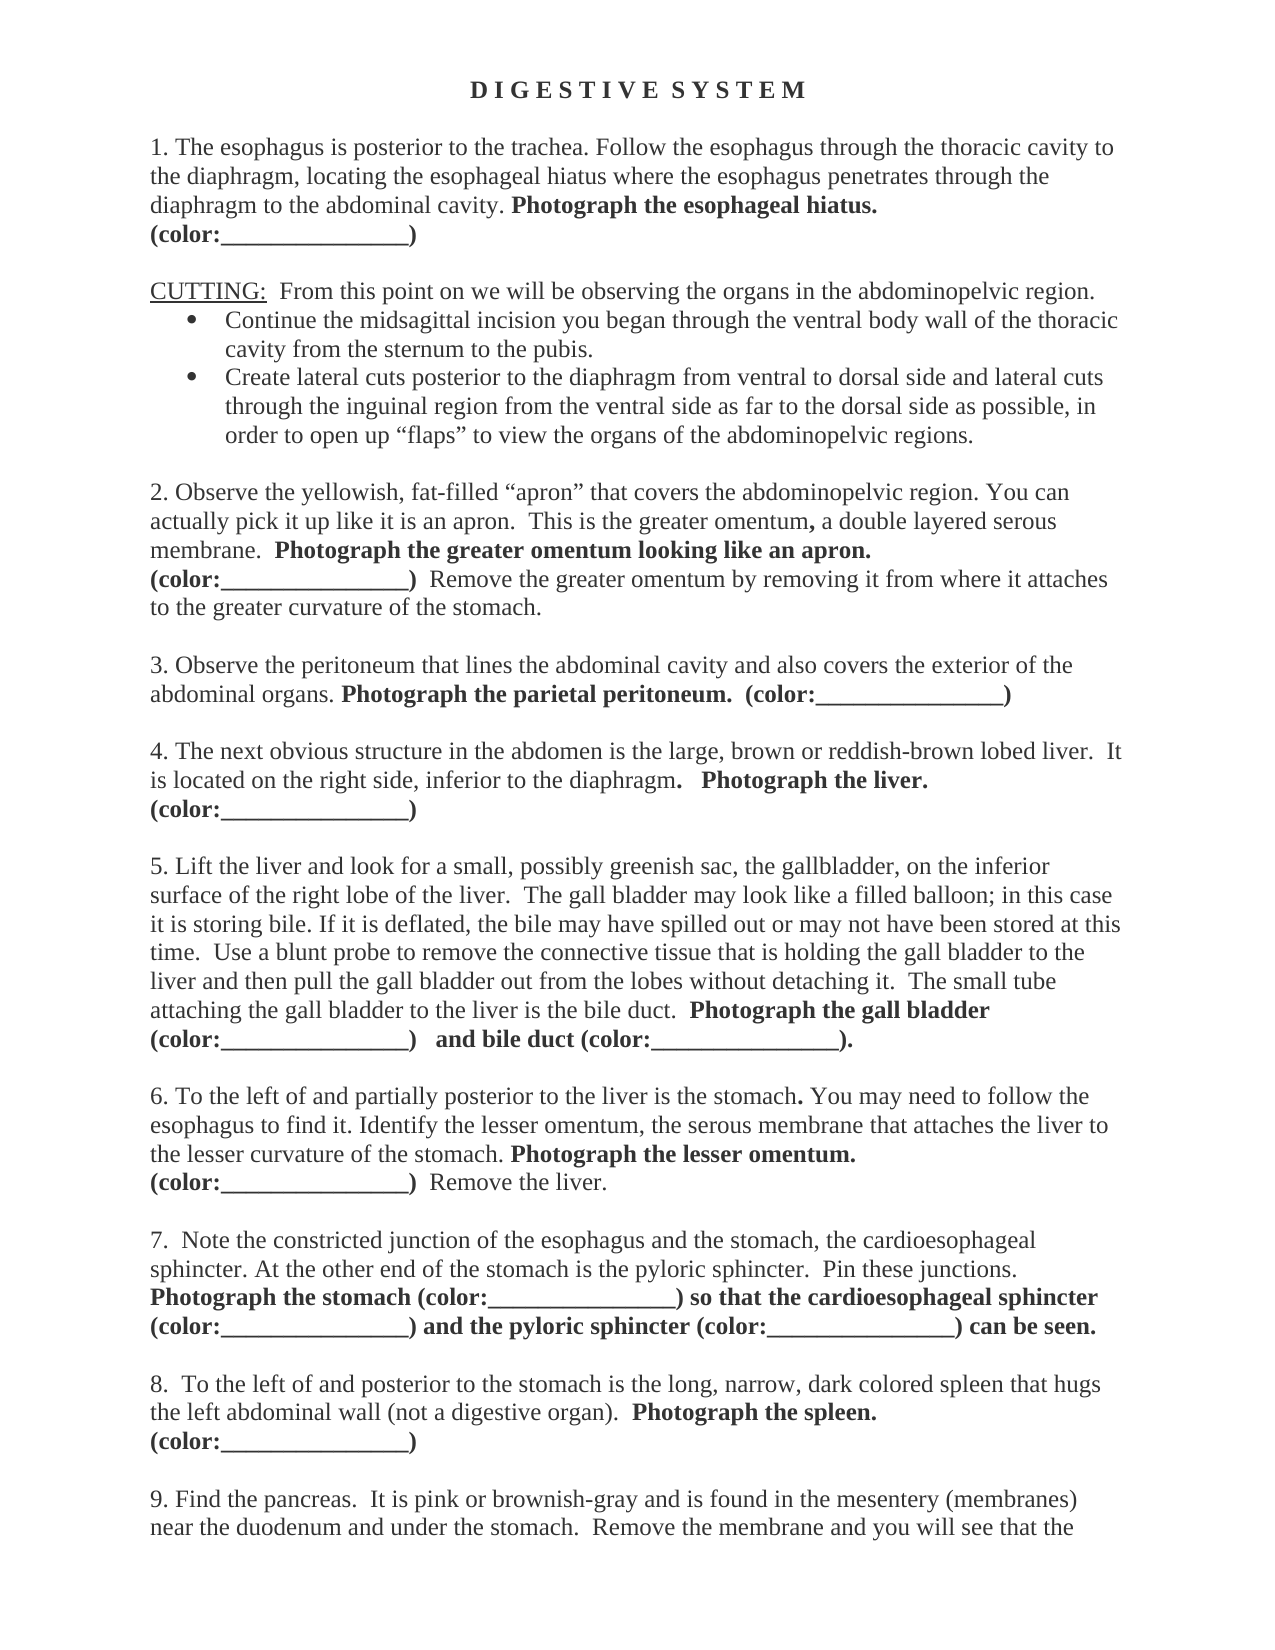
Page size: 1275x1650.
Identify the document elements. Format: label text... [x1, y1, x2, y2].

text 5. Lift the liver and look for a small, possibly greenish sac, the gallbladder, on the inferior surface of the right lobe of the liver. The gall bladder may look like a filled balloon; in this case it is storing bile. If it is deflated, the bile may have spilled out or may not have been stored at this time. Use a blunt probe to remove the connective tissue that is holding the gall bladder to the liver and then pull the gall bladder out from the lobes without detaching it. The small tube attaching the gall bladder to the liver is the bile duct. Photograph the gall bladder (color:_______________) and bile duct (color:_______________). [150, 851, 1125, 1052]
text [150, 1484, 1125, 1541]
text 3. Observe the peritoneum that lines the abdominal cavity and also covers the exterior of the abdominal organs. Photograph the parietal peritoneum. (color:_______________) [150, 650, 1125, 707]
text D I G E S T I V E S Y S T E M [150, 75, 1125, 104]
text 6. To the left of and partially posterior to the liver is the stomach. You may need to follow the esophagus to find it. Identify the lesser omentum, the serous membrane that attaches the liver to the lesser curvature of the stomach. Photograph the lesser omentum. (color:_______________) Remove the liver. [150, 1081, 1125, 1196]
list Continue the midsagittal incision you began through the ventral body wall of the thoracic cavity from the sternum to the pubis. [187, 305, 1125, 362]
text 8. To the left of and posterior to the stomach is the long, narrow, dark colored spleen that hugs the left abdominal wall (not a digestive organ). Photograph the spleen. (color:_______________) [150, 1369, 1125, 1455]
text CUTTING: From this point on we will be observing the organs in the abdominopelvic region. [150, 276, 1125, 305]
text 7. Note the constricted junction of the esophagus and the stomach, the cardioesophageal sphincter. At the other end of the stomach is the pyloric sphincter. Pin these junctions. Photograph the stomach (color:_______________) so that the cardioesophageal sphincter (color:_______________) and the pyloric sphincter (color:_______________) can be seen. [150, 1225, 1125, 1340]
text 1. The esophagus is posterior to the trachea. Follow the esophagus through the thoracic cavity to the diaphragm, locating the esophageal hiatus where the esophagus penetrates through the diaphragm to the abdominal cavity. Photograph the esophageal hiatus. (color:_______________) [150, 132, 1125, 247]
list Create lateral cuts posterior to the diaphragm from ventral to dorsal side and lateral cuts through the inguinal region from the ventral side as far to the dorsal side as possible, in order to open up “flaps” to view the organs of the abdominopelvic regions. [187, 362, 1125, 449]
text 4. The next obvious structure in the abdomen is the large, brown or reddish-brown lobed liver. It is located on the right side, inferior to the diaphragm. Photograph the liver. (color:_______________) [150, 736, 1125, 822]
text 2. Observe the yellowish, fat-filled “apron” that covers the abdominopelvic region. You can actually pick it up like it is an apron. This is the greater omentum, a double layered serous membrane. Photograph the greater omentum looking like an apron. (color:_______________) Remove the greater omentum by removing it from where it attaches to the greater curvature of the stomach. [150, 477, 1125, 621]
